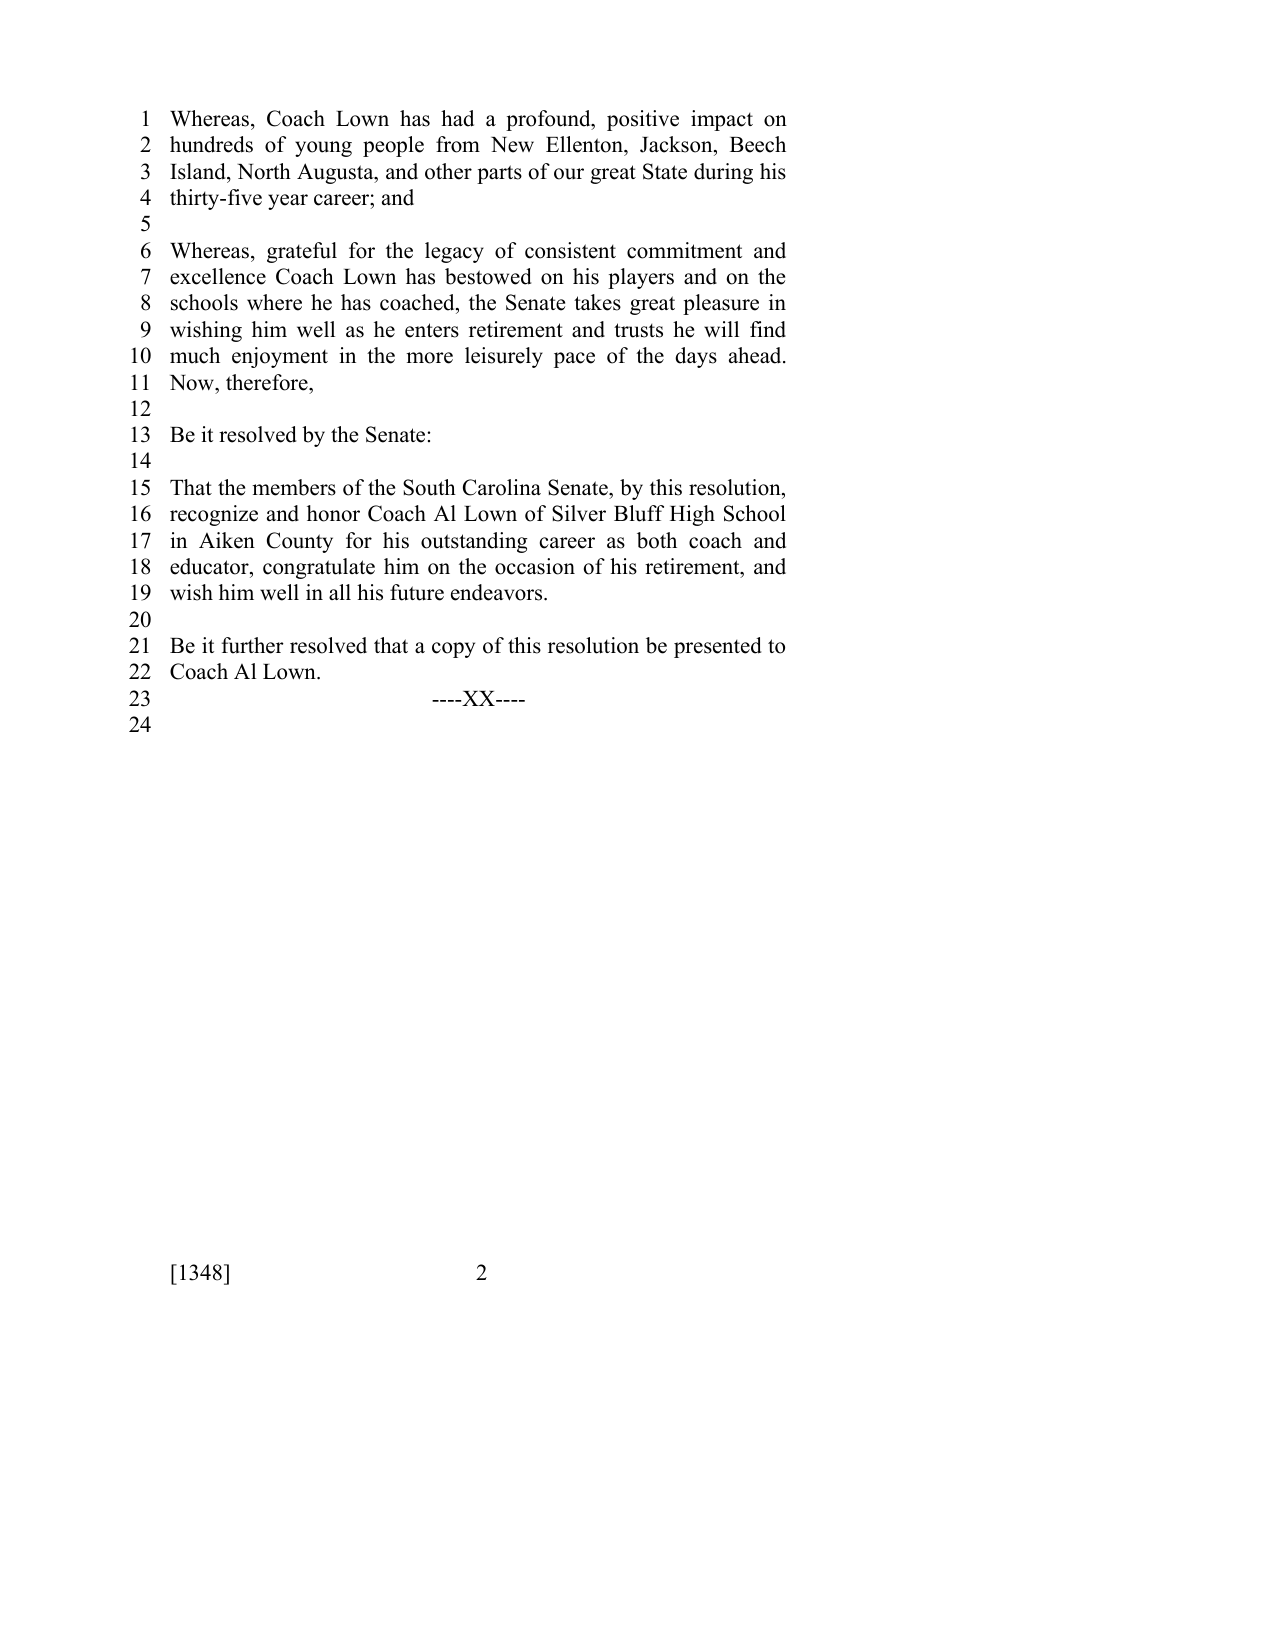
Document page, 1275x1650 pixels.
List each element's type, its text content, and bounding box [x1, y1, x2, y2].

text ----XX---- [169, 685, 787, 711]
text Be it further resolved that a copy of this resolution be presented to Coach Al Lown. [169, 632, 787, 685]
text That the members of the South Carolina Senate, by this resolution, recognize and honor Coach Al Lown of Silver Bluff High School in Aiken County for his outstanding career as both coach and educator, congratulate him on the occasion of his retirement, and wish him well in all his future endeavors. [169, 474, 787, 606]
text Whereas, grateful for the legacy of consistent commitment and excellence Coach Lown has bestowed on his players and on the schools where he has coached, the Senate takes great pleasure in wishing him well as he enters retirement and trusts he will find much enjoyment in the more leisurely pace of the days ahead. Now, therefore, [169, 237, 787, 395]
text Whereas, Coach Lown has had a profound, positive impact on hundreds of young people from New Ellenton, Jackson, Beech Island, North Augusta, and other parts of our great State during his thirty-five year career; and [169, 105, 787, 210]
text Be it resolved by the Senate: [169, 421, 787, 448]
